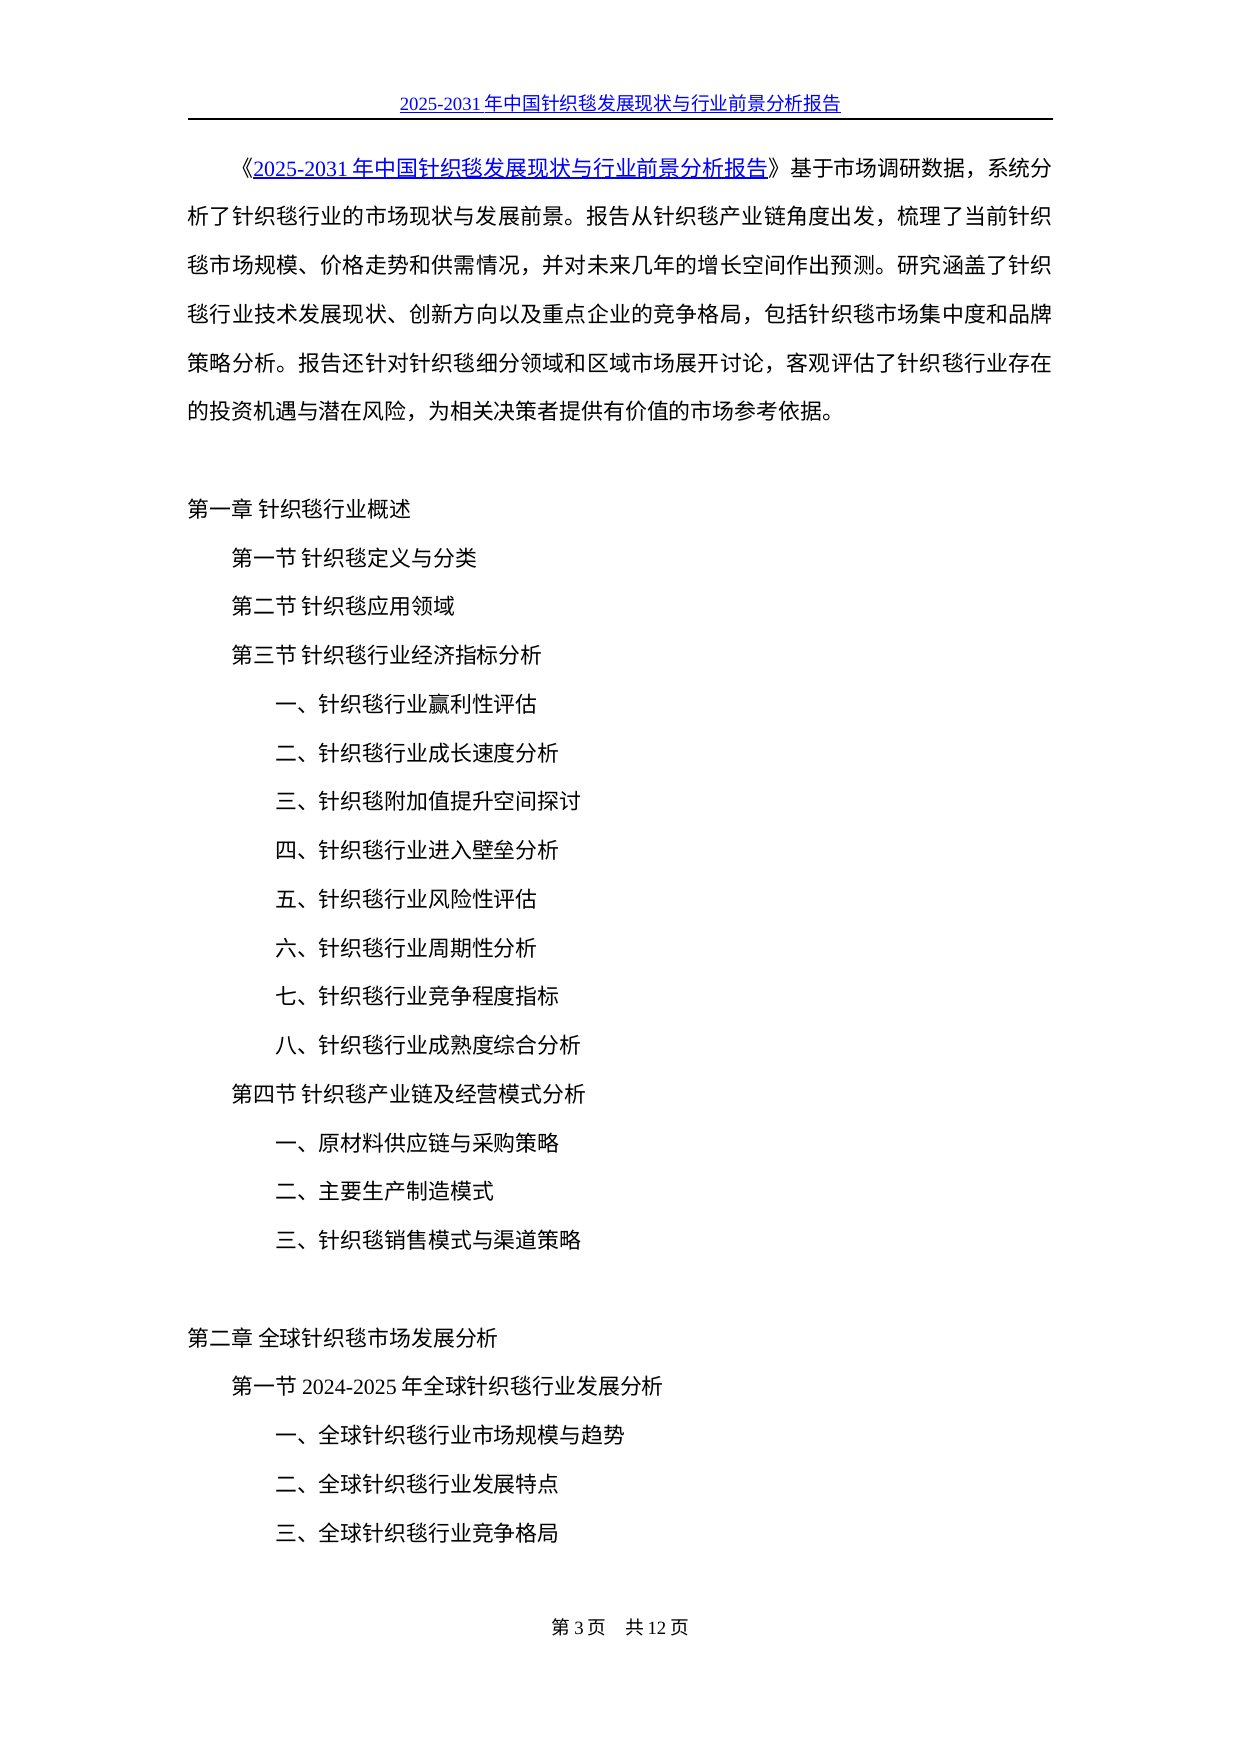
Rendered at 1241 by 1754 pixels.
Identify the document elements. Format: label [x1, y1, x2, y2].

text [187, 150, 1053, 1548]
